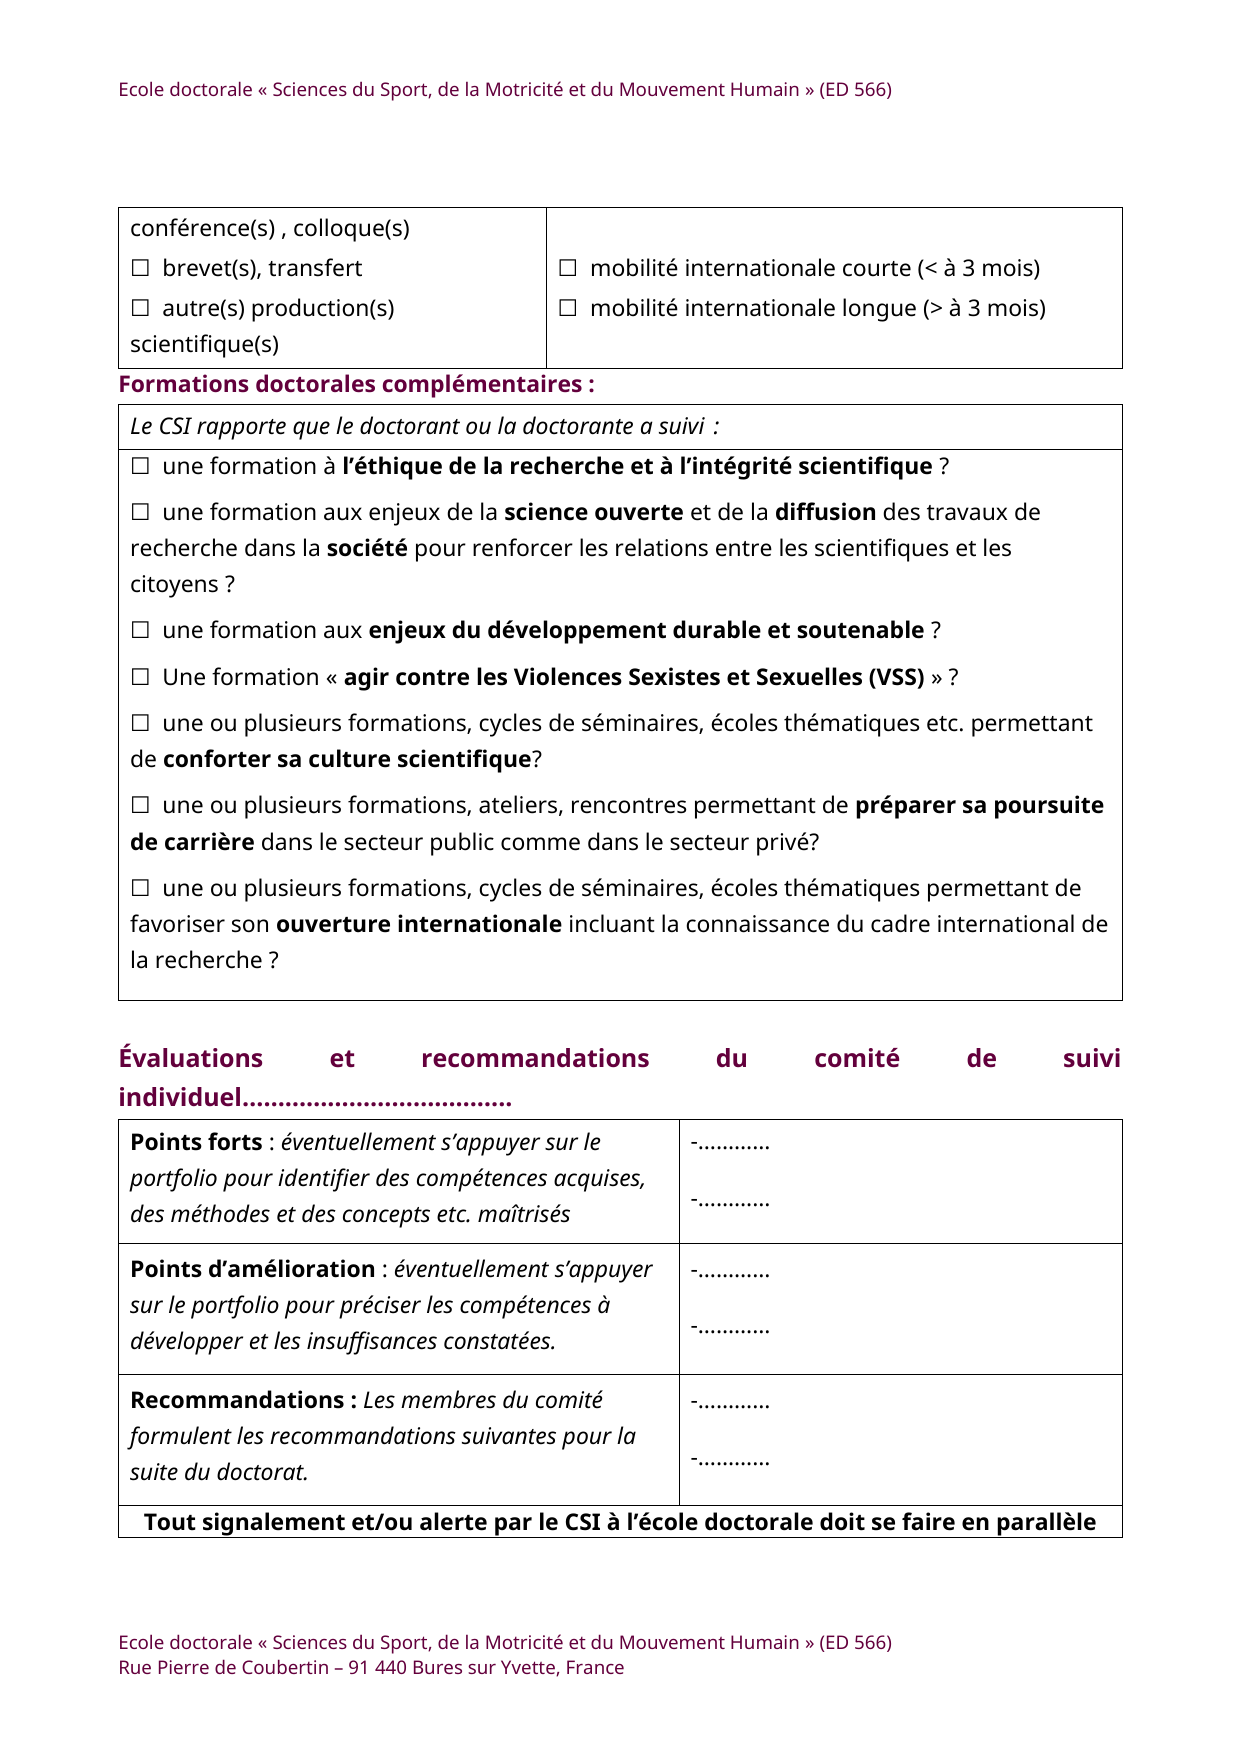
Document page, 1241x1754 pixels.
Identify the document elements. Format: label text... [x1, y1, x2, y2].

table_header -………… -………… [680, 1120, 1122, 1243]
table_cell -………… -………… [680, 1244, 1122, 1374]
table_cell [119, 208, 546, 367]
table_header Le CSI rapporte que le doctorant ou la doctorante a suivi : [119, 405, 1122, 449]
table_header Points forts : éventuellement s’appuyer sur le portfolio pour identifier des compétences acquises, des méthodes et des concepts etc. maîtrisés [119, 1120, 679, 1243]
table_cell Points d’amélioration : éventuellement s’appuyer sur le portfolio pour préciser les compétences à développer et les insuffisances constatées. [119, 1244, 679, 1374]
subtitle Évaluations et recommandations du comité de suivi individuel……………………………….. [118, 1041, 1122, 1114]
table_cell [119, 1506, 1122, 1537]
text Formations doctorales complémentaires : [118, 369, 1122, 400]
table_cell -………… -………… [680, 1375, 1122, 1505]
table_cell une formation à l’éthique de la recherche et à l’intégrité scientifique ? une formation aux enjeux de la science ouverte et de la diffusion des travaux de recherche dans la société pour renforcer les relations entre les scientifiques et les citoyens ? une formation aux enjeux du développement durable et soutenable ? Une formation « agir contre les Violences Sexistes et Sexuelles (VSS) » ? une ou plusieurs formations, cycles de séminaires, écoles thématiques etc. permettant de conforter sa culture scientifique? une ou plusieurs formations, ateliers, rencontres permettant de préparer sa poursuite de carrière dans le secteur public comme dans le secteur privé? une ou plusieurs formations, cycles de séminaires, écoles thématiques permettant de favoriser son ouverture internationale incluant la connaissance du cadre international de la recherche ? [119, 450, 1122, 999]
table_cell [547, 208, 1122, 367]
table_cell Recommandations : Les membres du comité formulent les recommandations suivantes pour la suite du doctorat. [119, 1375, 679, 1505]
